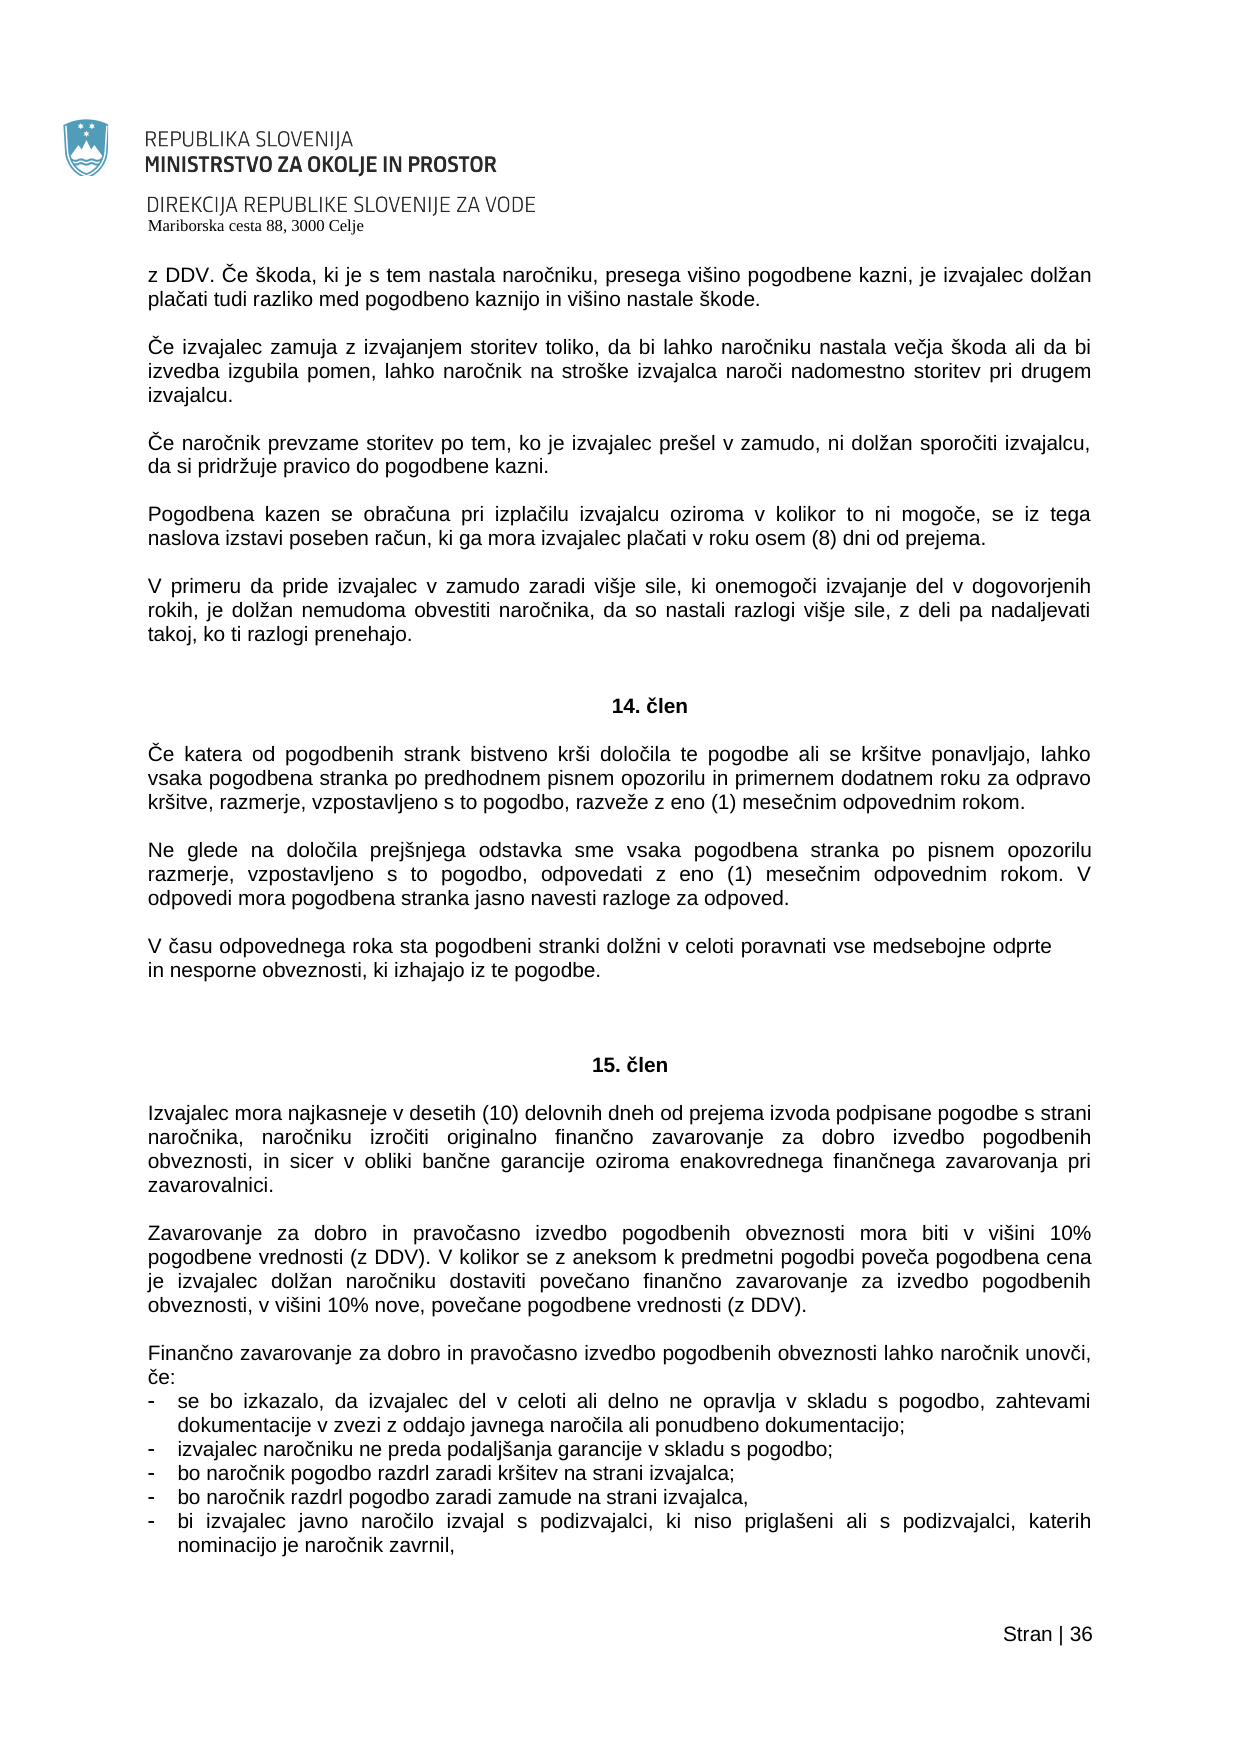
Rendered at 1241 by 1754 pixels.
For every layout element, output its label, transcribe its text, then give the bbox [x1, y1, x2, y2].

list se bo izkazalo, da izvajalec del v celoti ali delno ne opravlja v skladu s pogodbo, zahtevami dokumentacije v zvezi z oddajo javnega naročila ali ponudbeno dokumentacijo; [148, 1389, 1093, 1437]
text Če katera od pogodbenih strank bistveno krši določila te pogodbe ali se kršitve ponavljajo, lahko vsaka pogodbena stranka po predhodnem pisnem opozorilu in primernem dodatnem roku za odpravo kršitve, razmerje, vzpostavljeno s to pogodbo, razveže z eno (1) mesečnim odpovednim rokom. [148, 742, 1093, 814]
list bo naročnik pogodbo razdrl zaradi kršitev na strani izvajalca; [148, 1461, 1093, 1485]
list bo naročnik razdrl pogodbo zaradi zamude na strani izvajalca, [148, 1485, 1093, 1509]
text V času odpovednega roka sta pogodbeni stranki dolžni v celoti poravnati vse medsebojne odprte in nesporne obveznosti, ki izhajajo iz te pogodbe. [148, 933, 1053, 981]
text V primeru da pride izvajalec v zamudo zaradi višje sile, ki onemogoči izvajanje del v dogovorjenih rokih, je dolžan nemudoma obvestiti naročnika, da so nastali razlogi višje sile, z deli pa nadaljevati takoj, ko ti razlogi prenehajo. [148, 574, 1093, 646]
list bi izvajalec javno naročilo izvajal s podizvajalci, ki niso priglašeni ali s podizvajalci, katerih nominacijo je naročnik zavrnil, [148, 1509, 1093, 1557]
text Pogodbena kazen se obračuna pri izplačilu izvajalcu oziroma v kolikor to ni mogoče, se iz tega naslova izstavi poseben račun, ki ga mora izvajalec plačati v roku osem (8) dni od prejema. [148, 502, 1093, 550]
picture [61, 118, 108, 176]
text Zavarovanje za dobro in pravočasno izvedbo pogodbenih obveznosti mora biti v višini 10% pogodbene vrednosti (z DDV). V kolikor se z aneksom k predmetni pogodbi poveča pogodbena cena je izvajalec dolžan naročniku dostaviti povečano finančno zavarovanje za izvedbo pogodbenih obveznosti, v višini 10% nove, povečane pogodbene vrednosti (z DDV). [148, 1221, 1093, 1317]
text Če naročnik prevzame storitev po tem, ko je izvajalec prešel v zamudo, ni dolžan sporočiti izvajalcu, da si pridržuje pravico do pogodbene kazni. [148, 430, 1093, 478]
picture [145, 120, 535, 216]
text Finančno zavarovanje za dobro in pravočasno izvedbo pogodbenih obveznosti lahko naročnik unovči, če: [148, 1341, 1093, 1389]
text Če izvajalec zamuja z izvajanjem storitev toliko, da bi lahko naročniku nastala večja škoda ali da bi izvedba izgubila pomen, lahko naročnik na stroške izvajalca naroči nadomestno storitev pri drugem izvajalcu. [148, 334, 1093, 406]
text Izvajalec mora najkasneje v desetih (10) delovnih dneh od prejema izvoda podpisane pogodbe s strani naročnika, naročniku izročiti originalno finančno zavarovanje za dobro izvedbo pogodbenih obveznosti, in sicer v obliki bančne garancije oziroma enakovrednega finančnega zavarovanja pri zavarovalnici. [148, 1101, 1093, 1197]
text Ne glede na določila prejšnjega odstavka sme vsaka pogodbena stranka po pisnem opozorilu razmerje, vzpostavljeno s to pogodbo, odpovedati z eno (1) mesečnim odpovednim rokom. V odpovedi mora pogodbena stranka jasno navesti razloge za odpoved. [148, 838, 1093, 909]
list izvajalec naročniku ne preda podaljšanja garancije v skladu s pogodbo; [148, 1437, 1093, 1461]
